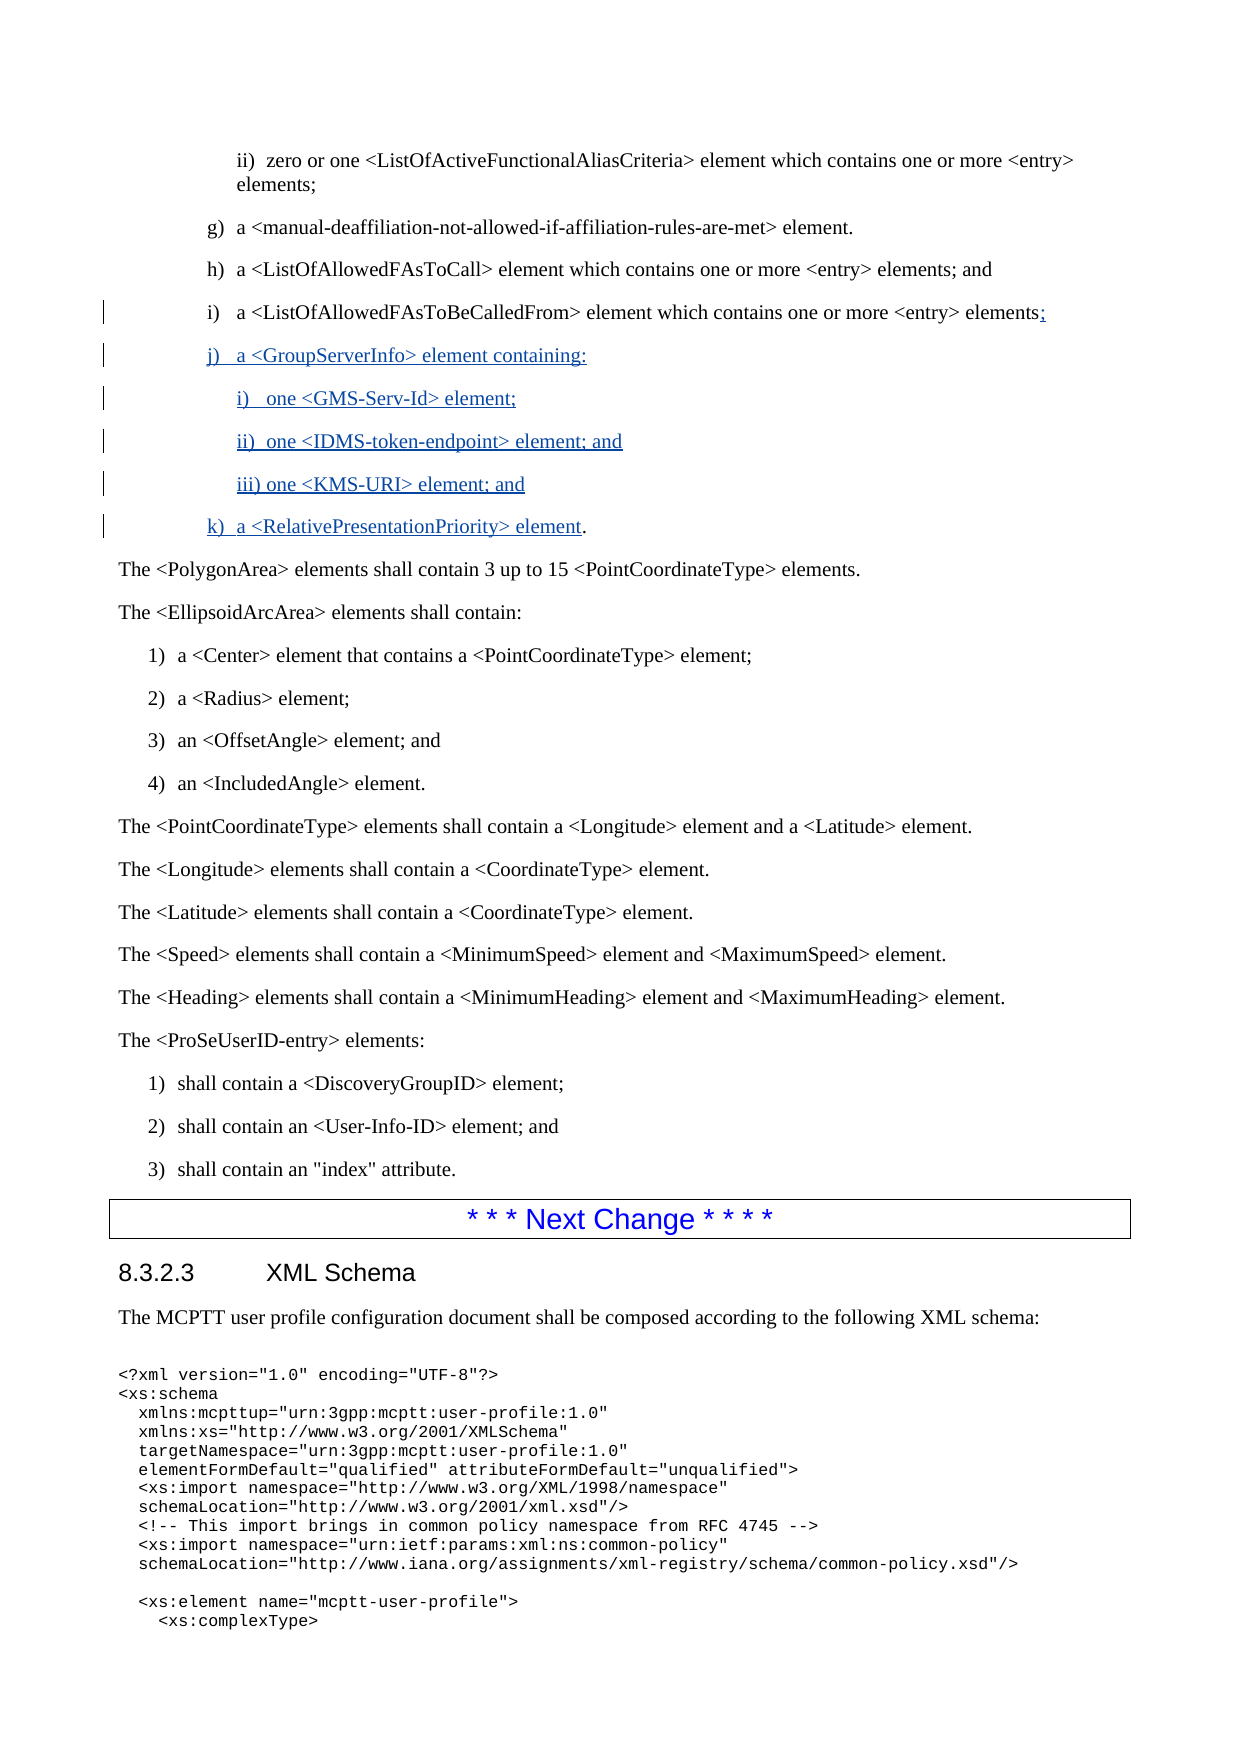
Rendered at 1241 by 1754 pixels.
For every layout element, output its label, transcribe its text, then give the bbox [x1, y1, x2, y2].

text i) a <ListOfAllowedFAsToBeCalledFrom> element which contains one or more <entry> elements [207, 300, 1122, 324]
text The <PointCoordinateType> elements shall contain a <Longitude> element and a <Latitude> element. [118, 814, 1122, 838]
text ii) zero or one <ListOfActiveFunctionalAliasCriteria> element which contains one or more <entry> elements; [236, 148, 1122, 196]
text g) a <manual-deaffiliation-not-allowed-if-affiliation-rules-are-met> element. [207, 214, 1122, 239]
text schemaLocation="http://www.iana.org/assignments/xml-registry/schema/common-policy.xsd"/> [118, 1556, 1122, 1574]
text The <Speed> elements shall contain a <MinimumSpeed> element and <MaximumSpeed> element. [118, 942, 1122, 966]
text <?xml version="1.0" encoding="UTF-8"?> [118, 1367, 1122, 1386]
text schemaLocation="http://www.w3.org/2001/xml.xsd"/> [118, 1499, 1122, 1518]
text 4) an <IncludedAngle> element. [148, 771, 1122, 795]
text 3) shall contain an "index" attribute. [148, 1156, 1122, 1181]
text * * * Next Change * * * * [110, 1200, 1130, 1238]
text targetNamespace="urn:3gpp:mcptt:user-profile:1.0" [118, 1442, 1122, 1461]
text 2) shall contain an <User-Info-ID> element; and [148, 1114, 1122, 1138]
text . [207, 514, 1122, 538]
text <xs:schema [118, 1386, 1122, 1405]
text 1) shall contain a <DiscoveryGroupID> element; [148, 1071, 1122, 1095]
text The <Longitude> elements shall contain a <CoordinateType> element. [118, 857, 1122, 881]
text <xs:complexType> [118, 1612, 1122, 1631]
text xmlns:xs="http://www.w3.org/2001/XMLSchema" [118, 1423, 1122, 1442]
text The <Latitude> elements shall contain a <CoordinateType> element. [118, 899, 1122, 924]
text <!-- This import brings in common policy namespace from RFC 4745 --> [118, 1518, 1122, 1537]
text h) a <ListOfAllowedFAsToCall> element which contains one or more <entry> elements; and [207, 257, 1122, 281]
text The <EllipsoidArcArea> elements shall contain: [118, 600, 1122, 624]
subtitle 8.3.2.3 XML Schema [118, 1258, 1122, 1287]
text 3) an <OffsetAngle> element; and [148, 728, 1122, 752]
text <xs:element name="mcptt-user-profile"> [118, 1593, 1122, 1612]
text 1) a <Center> element that contains a <PointCoordinateType> element; [148, 643, 1122, 667]
text <xs:import namespace="http://www.w3.org/XML/1998/namespace" [118, 1480, 1122, 1499]
text The <ProSeUserID-entry> elements: [118, 1028, 1122, 1052]
text xmlns:mcpttup="urn:3gpp:mcptt:user-profile:1.0" [118, 1405, 1122, 1423]
text The MCPTT user profile configuration document shall be composed according to the following XML schema: [118, 1305, 1122, 1329]
text <xs:import namespace="urn:ietf:params:xml:ns:common-policy" [118, 1537, 1122, 1556]
text elementFormDefault="qualified" attributeFormDefault="unqualified"> [118, 1461, 1122, 1480]
text 2) a <Radius> element; [148, 686, 1122, 709]
text The <PolygonArea> elements shall contain 3 up to 15 <PointCoordinateType> elements. [118, 557, 1122, 581]
text The <Heading> elements shall contain a <MinimumHeading> element and <MaximumHeading> element. [118, 985, 1122, 1009]
